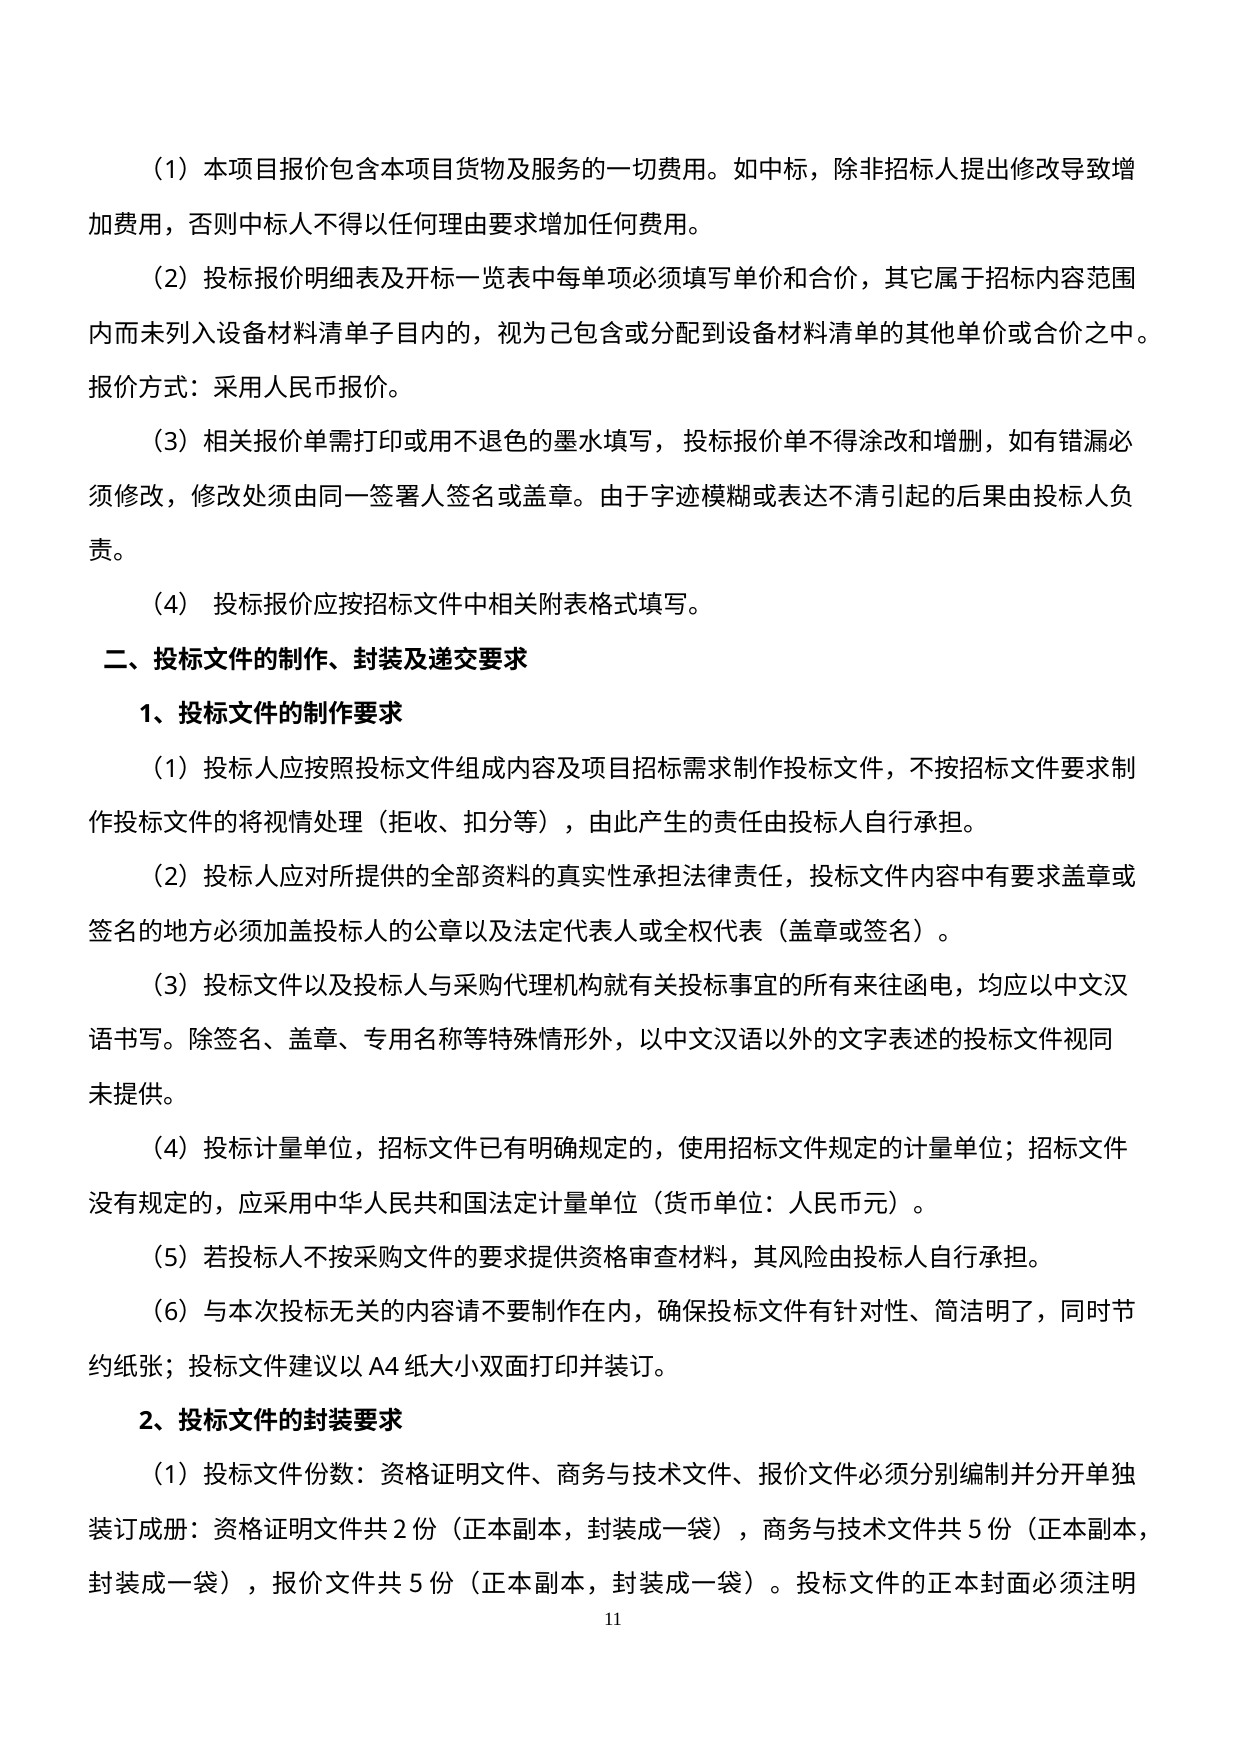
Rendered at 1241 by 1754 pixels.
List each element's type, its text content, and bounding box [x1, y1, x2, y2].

text （1）本项目报价包含本项目货物及服务的一切费用。如中标，除非招标人提出修改导致增加费用，否则中标人不得以任何理由要求增加任何费用。 [89, 150, 1137, 241]
text 1、投标文件的制作要求 [89, 694, 1137, 730]
text （4）投标计量单位，招标文件已有明确规定的，使用招标文件规定的计量单位；招标文件没有规定的，应采用中华人民共和国法定计量单位（货币单位：人民币元）。 [89, 1129, 1137, 1219]
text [89, 1455, 1137, 1600]
text （6）与本次投标无关的内容请不要制作在内，确保投标文件有针对性、简洁明了，同时节约纸张；投标文件建议以A4纸大小双面打印并装订。 [89, 1292, 1137, 1382]
list 投标报价应按招标文件中相关附表格式填写。 [139, 585, 1137, 621]
text （2）投标报价明细表及开标一览表中每单项必须填写单价和合价，其它属于招标内容范围内而未列入设备材料清单子目内的，视为己包含或分配到设备材料清单的其他单价或合价之中。报价方式：采用人民币报价。 [89, 259, 1137, 404]
text 2、投标文件的封装要求 [89, 1401, 1137, 1437]
text （3）投标文件以及投标人与采购代理机构就有关投标事宜的所有来往函电，均应以中文汉语书写。除签名、盖章、专用名称等特殊情形外，以中文汉语以外的文字表述的投标文件视同未提供。 [89, 966, 1137, 1111]
text （3）相关报价单需打印或用不退色的墨水填写， 投标报价单不得涂改和增删，如有错漏必须修改，修改处须由同一签署人签名或盖章。由于字迹模糊或表达不清引起的后果由投标人负责。 [89, 422, 1137, 567]
text （5）若投标人不按采购文件的要求提供资格审查材料，其风险由投标人自行承担。 [89, 1237, 1137, 1274]
text （1）投标人应按照投标文件组成内容及项目招标需求制作投标文件，不按招标文件要求制作投标文件的将视情处理（拒收、扣分等），由此产生的责任由投标人自行承担。 [89, 748, 1137, 839]
text （2）投标人应对所提供的全部资料的真实性承担法律责任，投标文件内容中有要求盖章或签名的地方必须加盖投标人的公章以及法定代表人或全权代表（盖章或签名）。 [89, 857, 1137, 947]
text 二、投标文件的制作、封装及递交要求 [103, 639, 1137, 676]
